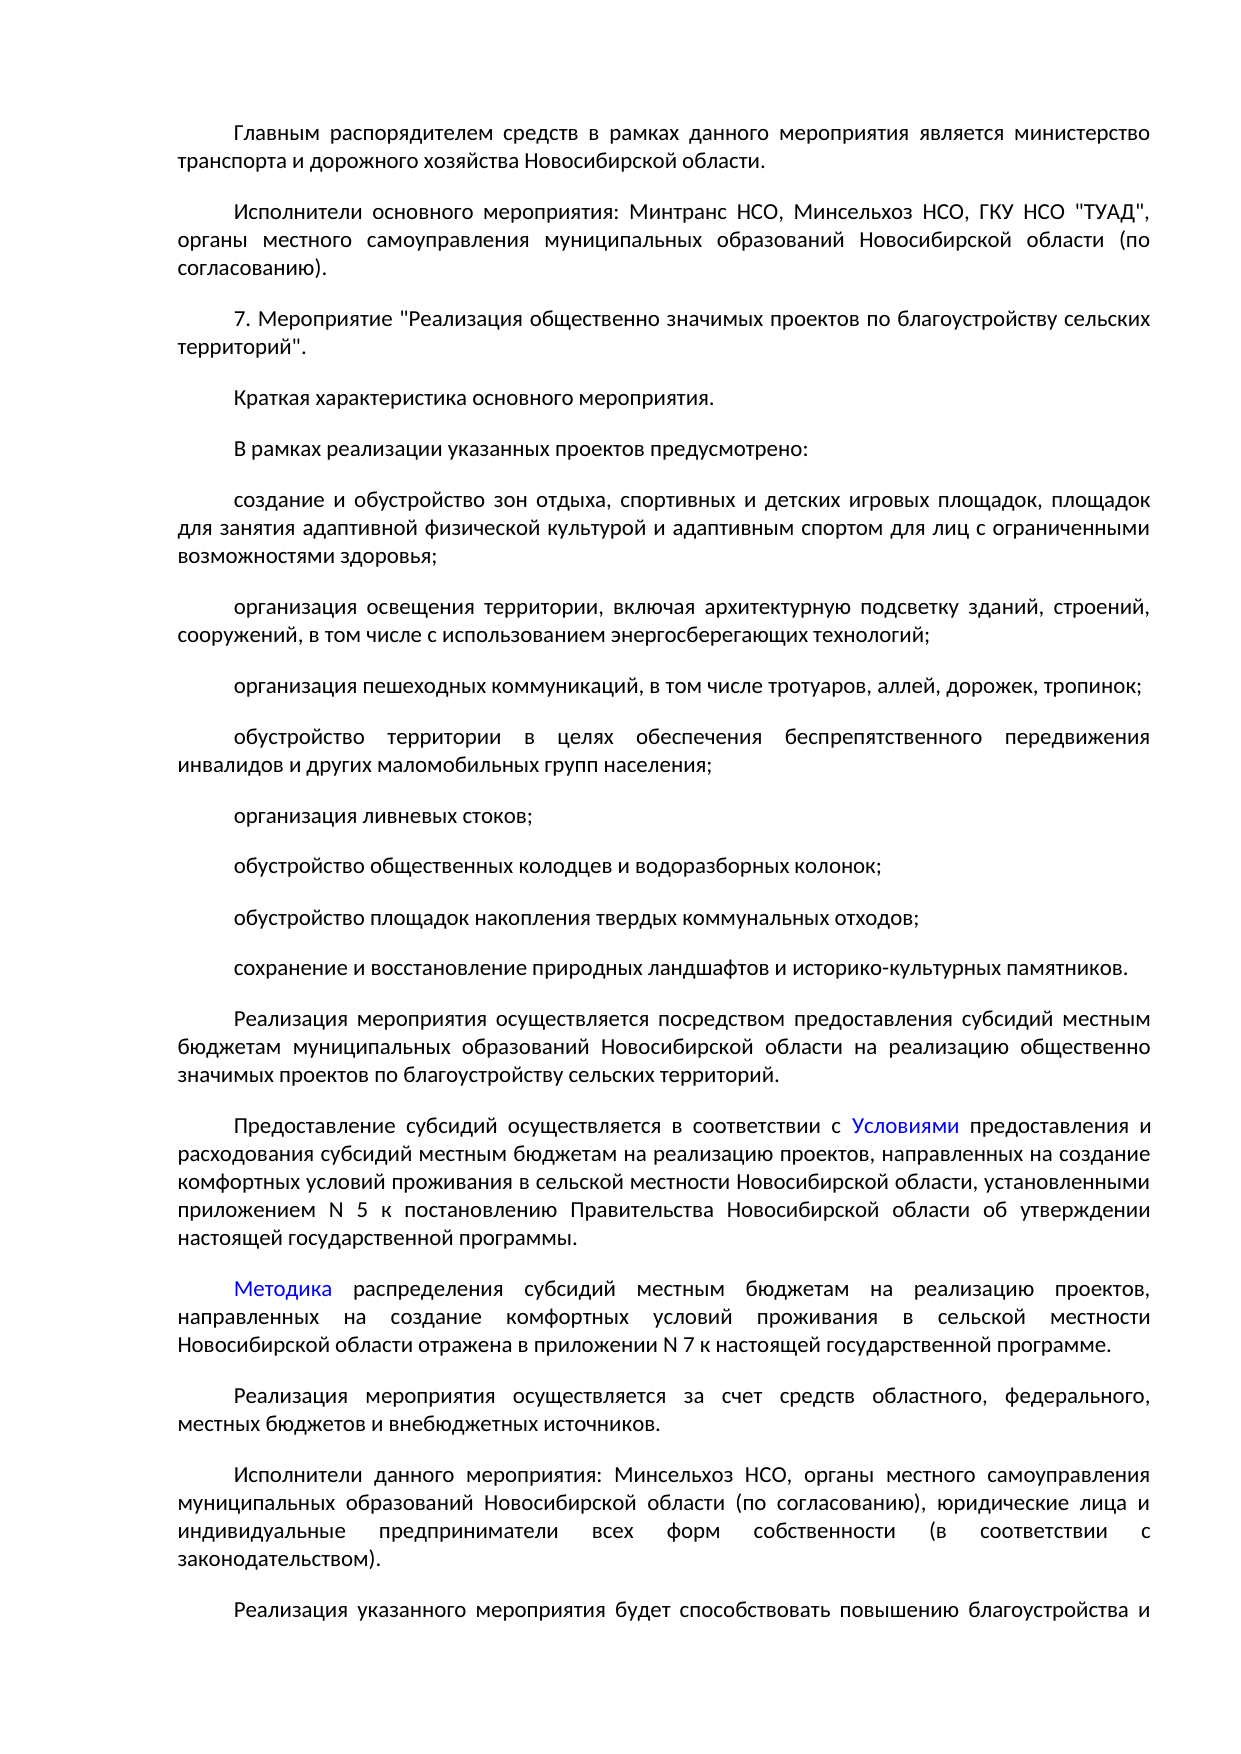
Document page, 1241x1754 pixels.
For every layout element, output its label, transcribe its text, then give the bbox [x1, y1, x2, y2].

text В рамках реализации указанных проектов предусмотрено: [177, 434, 1152, 462]
text обустройство территории в целях обеспечения беспрепятственного передвижения инвалидов и других маломобильных групп населения; [177, 722, 1152, 778]
text создание и обустройство зон отдыха, спортивных и детских игровых площадок, площадок для занятия адаптивной физической культурой и адаптивным спортом для лиц с ограниченными возможностями здоровья; [177, 485, 1152, 569]
text обустройство площадок накопления твердых коммунальных отходов; [177, 903, 1152, 931]
text организация ливневых стоков; [177, 801, 1152, 829]
text Методика распределения субсидий местным бюджетам на реализацию проектов, направленных на создание комфортных условий проживания в сельской местности Новосибирской области отражена в приложении N 7 к настоящей государственной программе. [177, 1274, 1152, 1358]
text Реализация мероприятия осуществляется посредством предоставления субсидий местным бюджетам муниципальных образований Новосибирской области на реализацию общественно значимых проектов по благоустройству сельских территорий. [177, 1004, 1152, 1088]
text Реализация мероприятия осуществляется за счет средств областного, федерального, местных бюджетов и внебюджетных источников. [177, 1381, 1152, 1437]
text Краткая характеристика основного мероприятия. [177, 383, 1152, 411]
text сохранение и восстановление природных ландшафтов и историко-культурных памятников. [177, 953, 1152, 982]
text Исполнители данного мероприятия: Минсельхоз НСО, органы местного самоуправления муниципальных образований Новосибирской области (по согласованию), юридические лица и индивидуальные предприниматели всех форм собственности (в соответствии с законодательством). [177, 1460, 1152, 1572]
text Исполнители основного мероприятия: Минтранс НСО, Минсельхоз НСО, ГКУ НСО "ТУАД", органы местного самоуправления муниципальных образований Новосибирской области (по согласованию). [177, 197, 1152, 281]
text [177, 1595, 1152, 1623]
text обустройство общественных колодцев и водоразборных колонок; [177, 852, 1152, 880]
text Главным распорядителем средств в рамках данного мероприятия является министерство транспорта и дорожного хозяйства Новосибирской области. [177, 118, 1152, 174]
text Предоставление субсидий осуществляется в соответствии с Условиями предоставления и расходования субсидий местным бюджетам на реализацию проектов, направленных на создание комфортных условий проживания в сельской местности Новосибирской области, установленными приложением N 5 к постановлению Правительства Новосибирской области об утверждении настоящей государственной программы. [177, 1111, 1152, 1252]
text организация освещения территории, включая архитектурную подсветку зданий, строений, сооружений, в том числе с использованием энергосберегающих технологий; [177, 592, 1152, 648]
text 7. Мероприятие "Реализация общественно значимых проектов по благоустройству сельских территорий". [177, 304, 1152, 360]
text организация пешеходных коммуникаций, в том числе тротуаров, аллей, дорожек, тропинок; [177, 671, 1152, 699]
